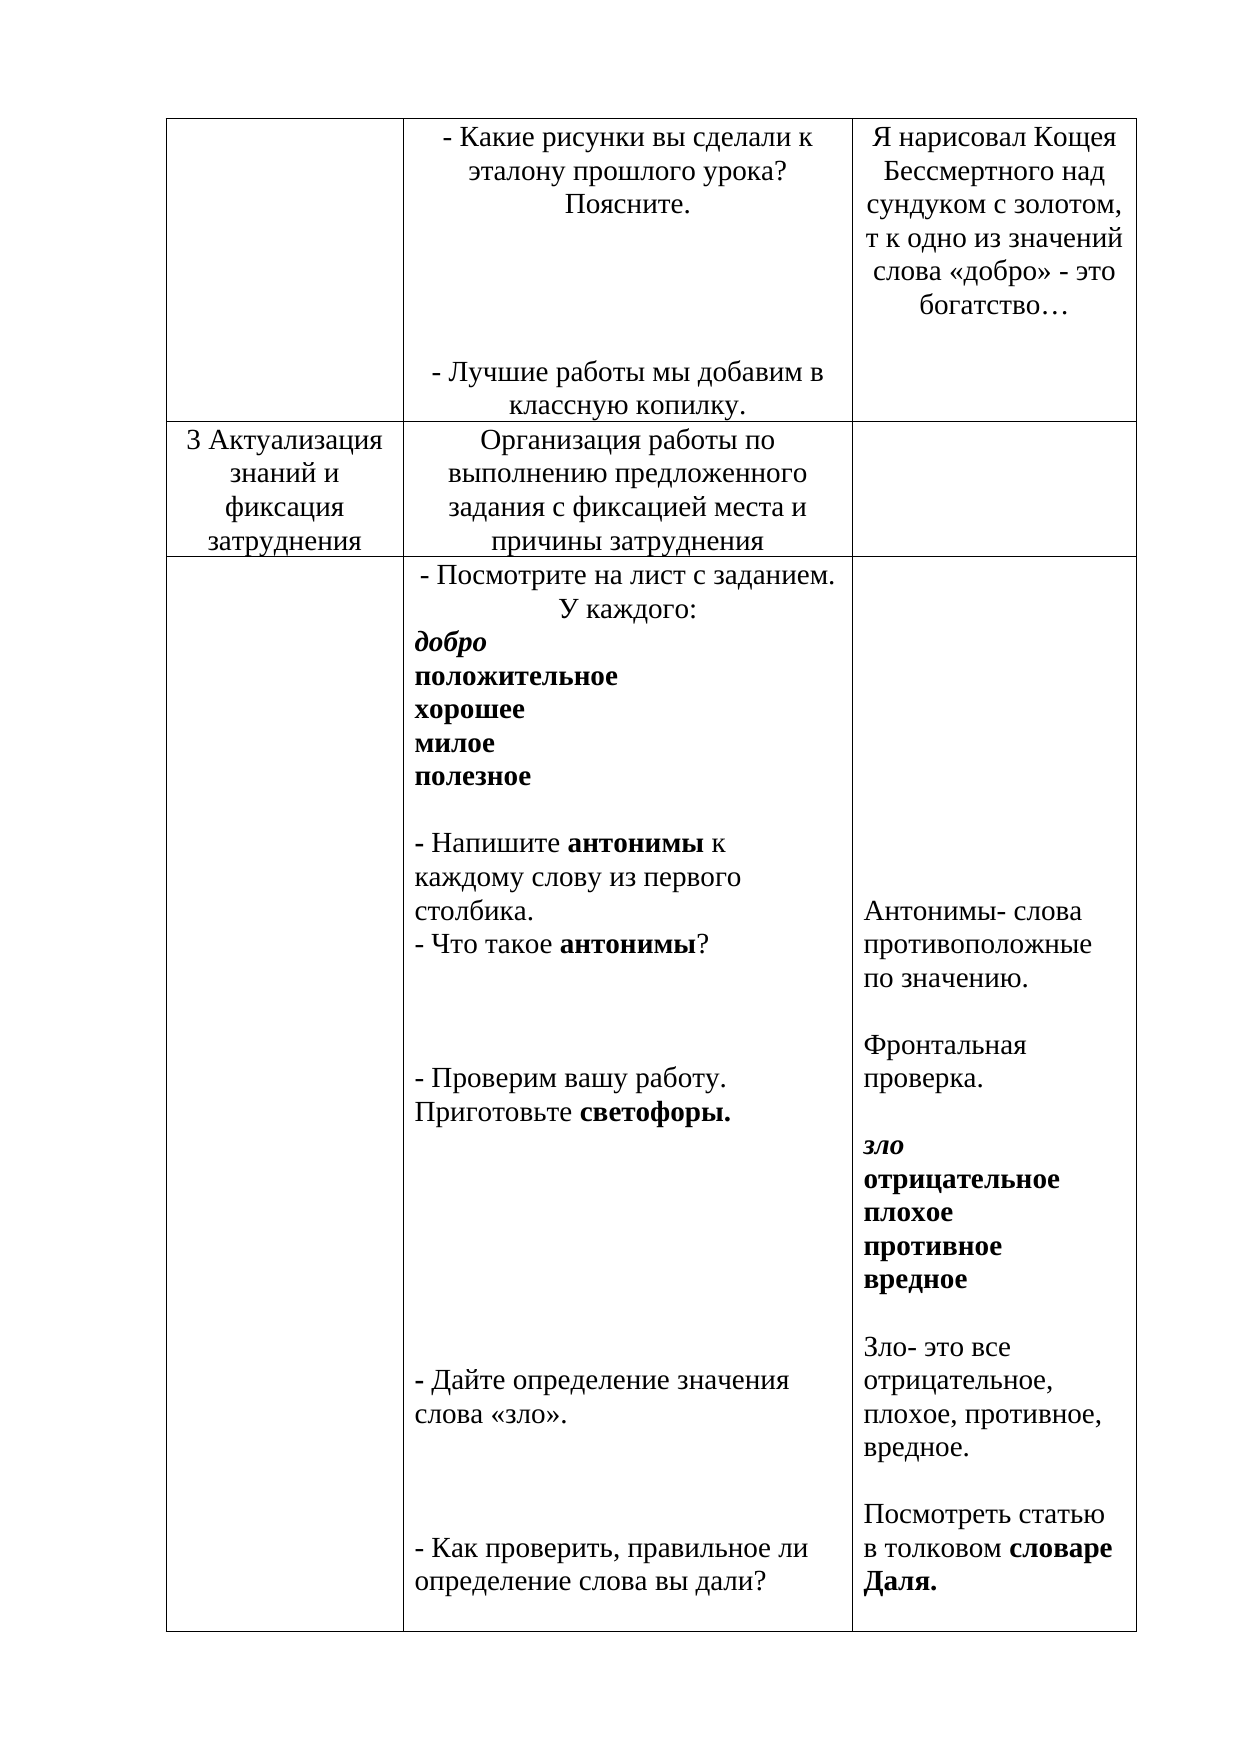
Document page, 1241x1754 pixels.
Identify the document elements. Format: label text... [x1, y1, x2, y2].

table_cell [404, 557, 852, 1631]
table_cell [167, 119, 403, 421]
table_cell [404, 119, 852, 421]
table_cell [853, 119, 1136, 421]
table_cell [853, 422, 1136, 556]
table_cell Организация работы по выполнению предложенного задания с фиксацией места и причины затруднения [404, 422, 852, 556]
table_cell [853, 557, 1136, 1631]
table_cell 3 Актуализация знаний и фиксация затруднения [167, 422, 403, 556]
table_cell [167, 557, 403, 1631]
